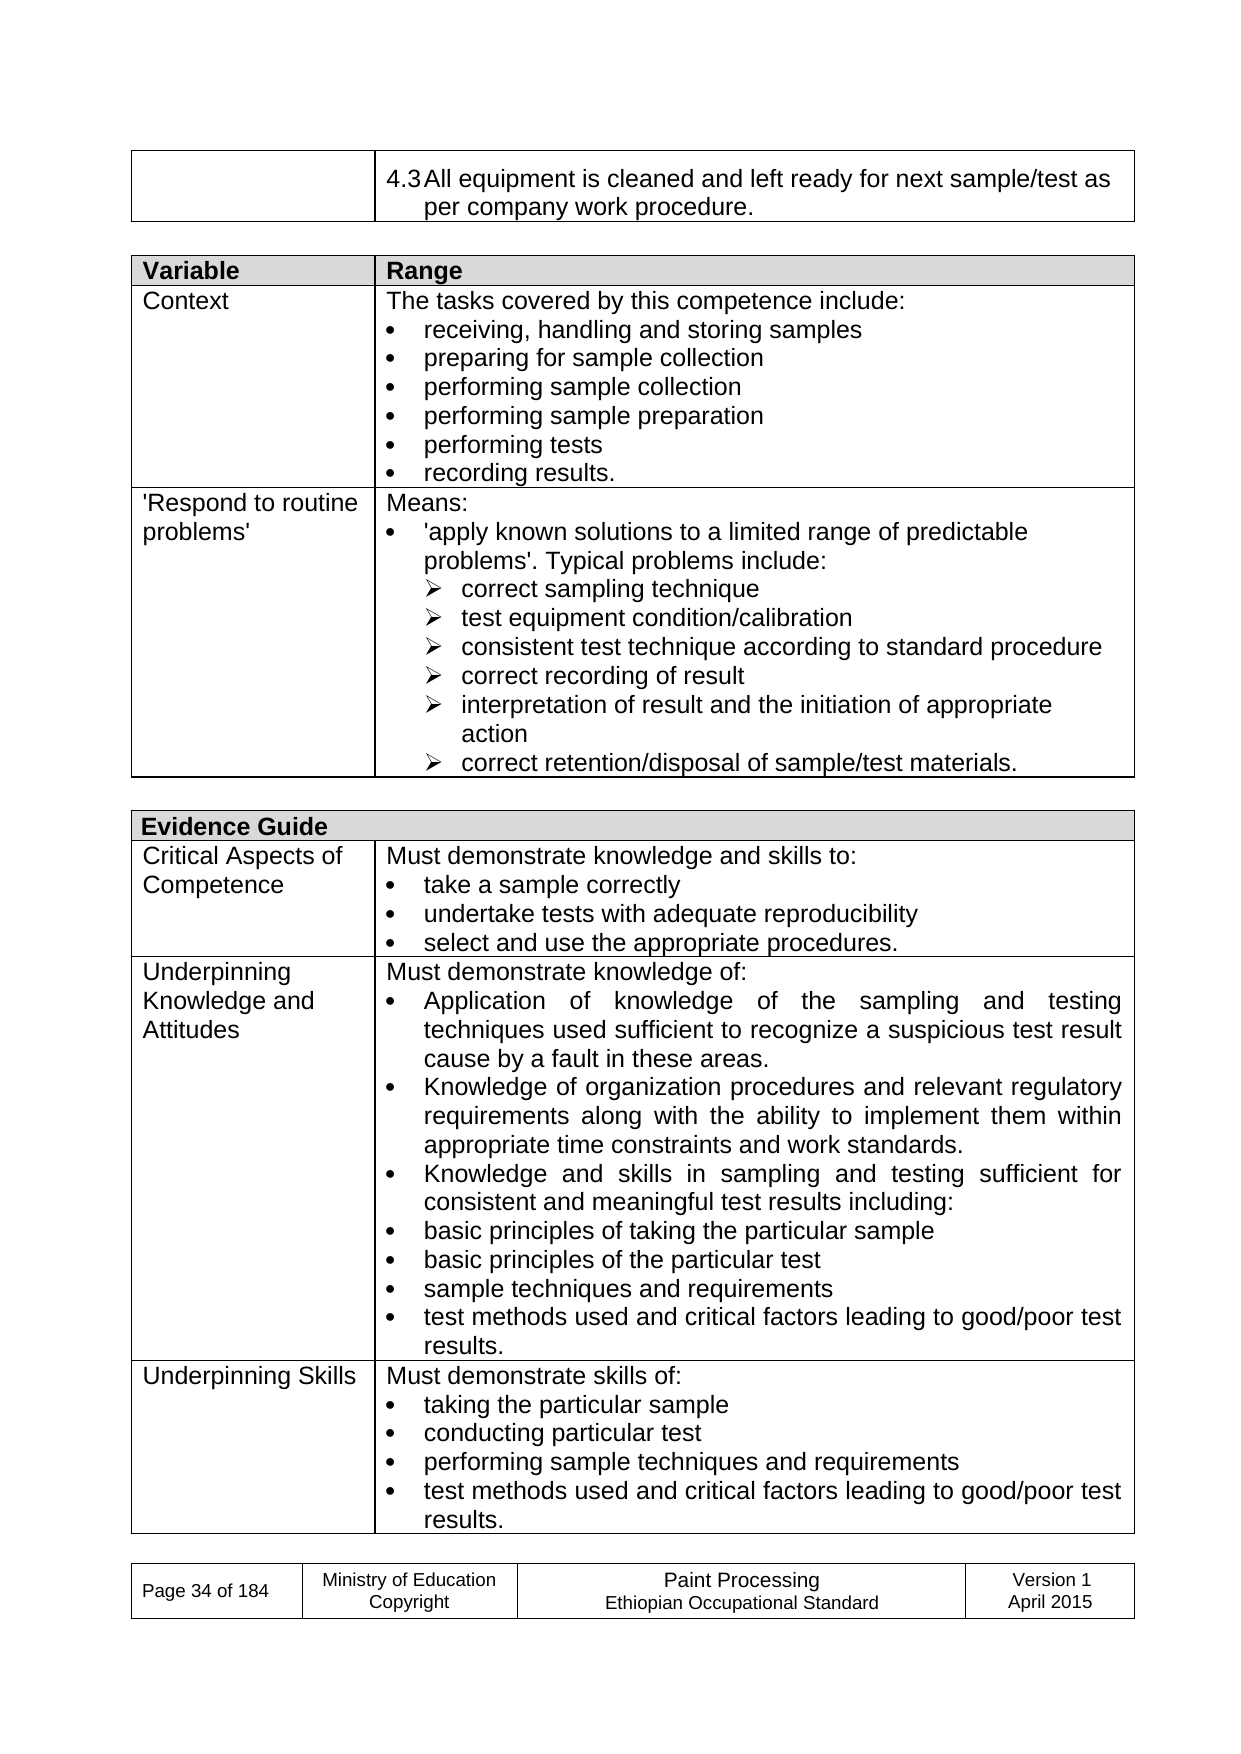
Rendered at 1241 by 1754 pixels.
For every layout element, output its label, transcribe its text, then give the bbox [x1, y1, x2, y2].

table_cell 'Respond to routine problems' [132, 488, 374, 776]
table_cell Critical Aspects of Competence [132, 841, 374, 956]
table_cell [132, 151, 374, 221]
table_header Evidence Guide [132, 811, 1134, 840]
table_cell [376, 151, 1134, 221]
table_cell Underpinning Knowledge and Attitudes [132, 957, 374, 1360]
table_header Range [376, 256, 1134, 285]
table_cell Context [132, 286, 374, 487]
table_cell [376, 1361, 1134, 1533]
table_cell Means: 'apply known solutions to a limited range of predictable problems'. Typical problems include: correct sampling technique test equipment condition/calibration consistent test technique according to standard procedure correct recording of result interpretation of result and the initiation of appropriate action correct retention/disposal of sample/test materials. [376, 488, 1134, 776]
table_cell Must demonstrate knowledge and skills to: take a sample correctly undertake tests with adequate reproducibility select and use the appropriate procedures. [376, 841, 1134, 956]
table_cell Underpinning Skills [132, 1361, 374, 1533]
table_cell Must demonstrate knowledge of: Application of knowledge of the sampling and testing techniques used sufficient to recognize a suspicious test result cause by a fault in these areas. Knowledge of organization procedures and relevant regulatory requirements along with the ability to implement them within appropriate time constraints and work standards. Knowledge and skills in sampling and testing sufficient for consistent and meaningful test results including: basic principles of taking the particular sample basic principles of the particular test sample techniques and requirements test methods used and critical factors leading to good/poor test results. [376, 957, 1134, 1360]
table_cell The tasks covered by this competence include: receiving, handling and storing samples preparing for sample collection performing sample collection performing sample preparation performing tests recording results. [376, 286, 1134, 487]
table_header Variable [132, 256, 374, 285]
